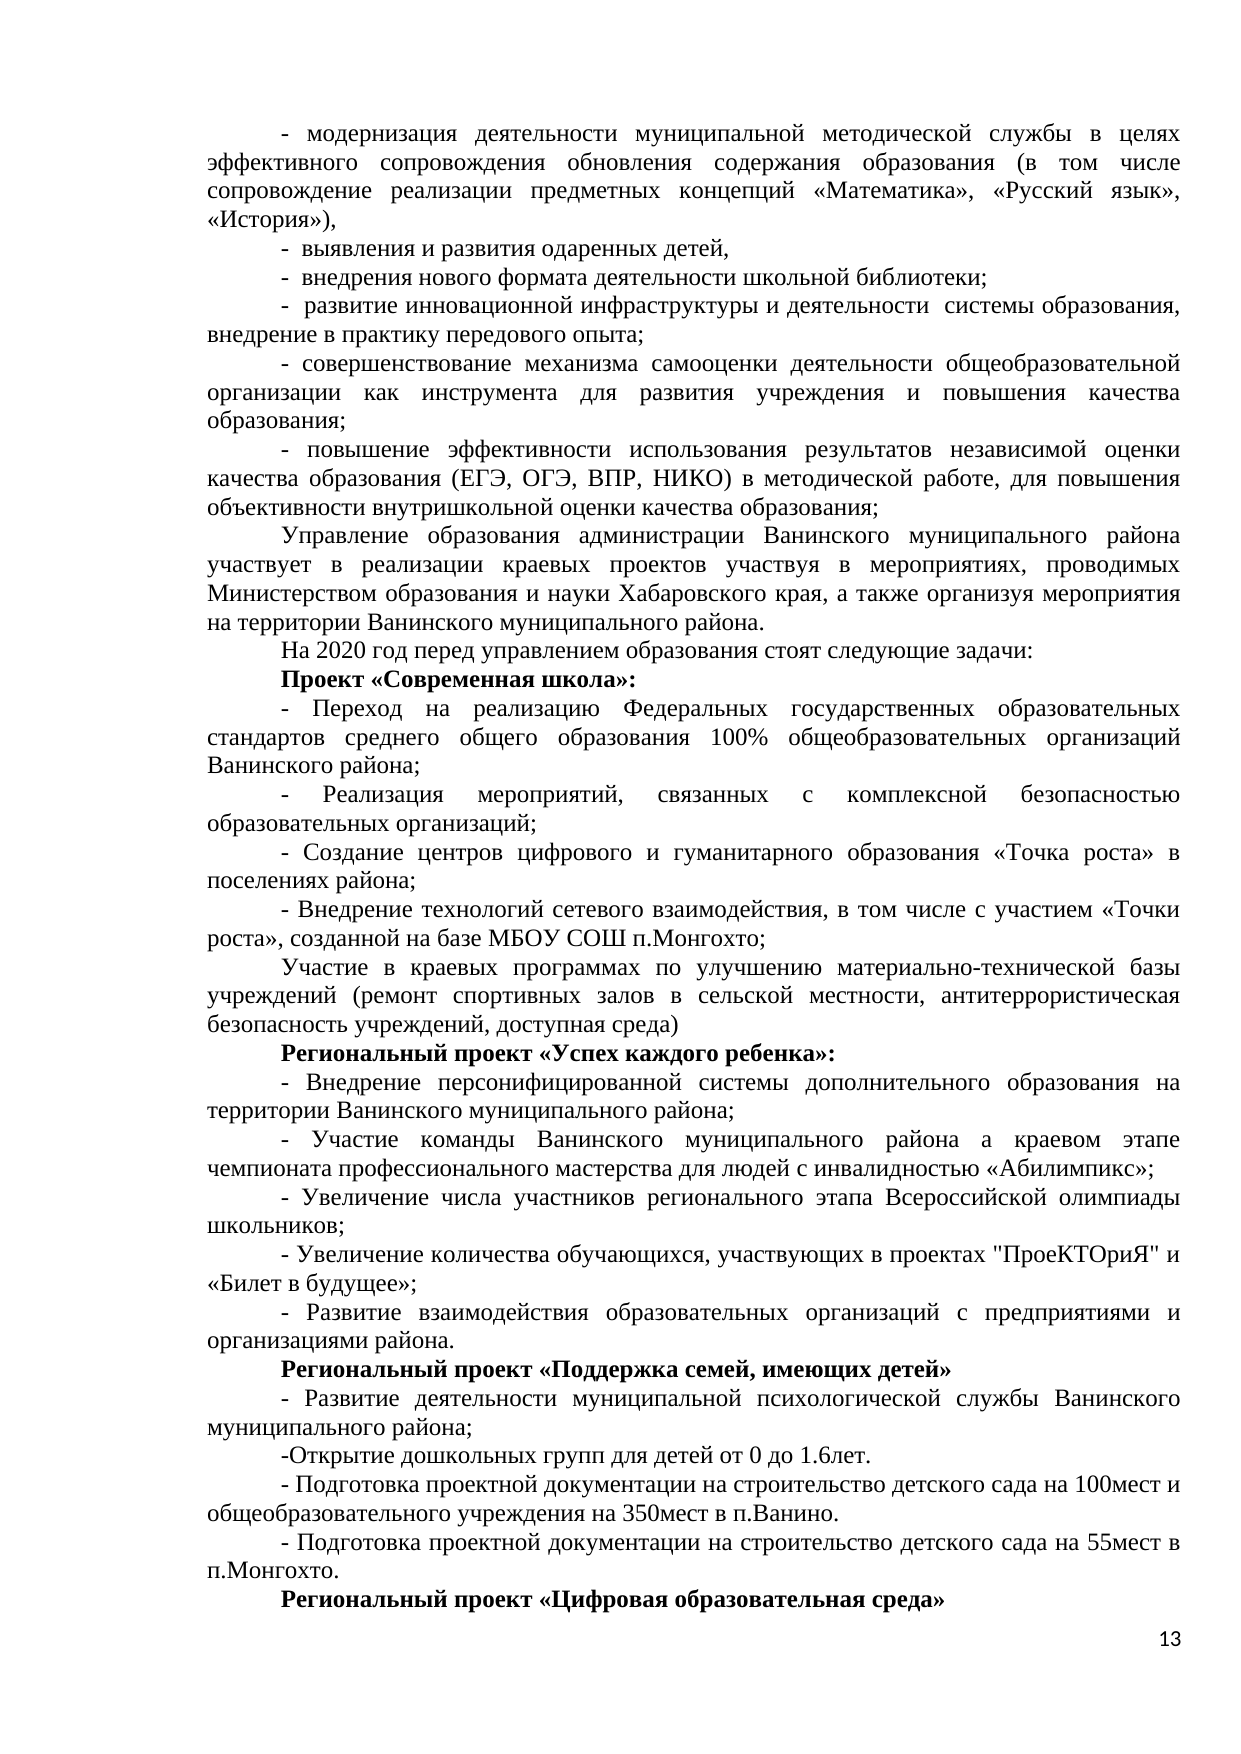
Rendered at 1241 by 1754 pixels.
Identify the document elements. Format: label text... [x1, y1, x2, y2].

text - Реализация мероприятий, связанных с комплексной безопасностью образовательных организаций; [207, 779, 1181, 837]
text Региональный проект «Цифровая образовательная среда» [207, 1584, 1181, 1613]
text - выявления и развития одаренных детей, [207, 233, 1181, 262]
text -Открытие дошкольных групп для детей от 0 до 1.6лет. [207, 1441, 1181, 1469]
text - Увеличение количества обучающихся, участвующих в проектах "ПроеКТОриЯ" и «Билет в будущее»; [207, 1239, 1181, 1297]
text - Увеличение числа участников регионального этапа Всероссийской олимпиады школьников; [207, 1182, 1181, 1239]
text - Внедрение технологий сетевого взаимодействия, в том числе с участием «Точки роста», созданной на базе МБОУ СОШ п.Монгохто; [207, 894, 1181, 952]
text - Переход на реализацию Федеральных государственных образовательных стандартов среднего общего образования 100% общеобразовательных организаций Ванинского района; [207, 693, 1181, 779]
text - развитие инновационной инфраструктуры и деятельности системы образования, внедрение в практику передового опыта; [207, 291, 1181, 348]
text Управление образования администрации Ванинского муниципального района участвует в реализации краевых проектов участвуя в мероприятиях, проводимых Министерством образования и науки Хабаровского края, а также организуя мероприятия на территории Ванинского муниципального района. [207, 521, 1181, 636]
text - Развитие деятельности муниципальной психологической службы Ванинского муниципального района; [207, 1383, 1181, 1441]
text - Создание центров цифрового и гуманитарного образования «Точка роста» в поселениях района; [207, 837, 1181, 894]
text - Участие команды Ванинского муниципального района а краевом этапе чемпионата профессионального мастерства для людей с инвалидностью «Абилимпикс»; [207, 1124, 1181, 1182]
text - Внедрение персонифицированной системы дополнительного образования на территории Ванинского муниципального района; [207, 1067, 1181, 1124]
text - Развитие взаимодействия образовательных организаций с предприятиями и организациями района. [207, 1297, 1181, 1354]
text Региональный проект «Поддержка семей, имеющих детей» [207, 1354, 1181, 1383]
text - повышение эффективности использования результатов независимой оценки качества образования (ЕГЭ, ОГЭ, ВПР, НИКО) в методической работе, для повышения объективности внутришкольной оценки качества образования; [207, 434, 1181, 521]
text Региональный проект «Успех каждого ребенка»: [207, 1038, 1181, 1067]
text - модернизация деятельности муниципальной методической службы в целях эффективного сопровождения обновления содержания образования (в том числе сопровождение реализации предметных концепций «Математика», «Русский язык», «История»), [207, 118, 1181, 233]
text - Подготовка проектной документации на строительство детского сада на 100мест и общеобразовательного учреждения на 350мест в п.Ванино. [207, 1469, 1181, 1527]
text На 2020 год перед управлением образования стоят следующие задачи: [207, 636, 1181, 664]
text - Подготовка проектной документации на строительство детского сада на 55мест в п.Монгохто. [207, 1527, 1181, 1584]
text - совершенствование механизма самооценки деятельности общеобразовательной организации как инструмента для развития учреждения и повышения качества образования; [207, 348, 1181, 434]
text Участие в краевых программах по улучшению материально-технической базы учреждений (ремонт спортивных залов в сельской местности, антитеррористическая безопасность учреждений, доступная среда) [207, 952, 1181, 1038]
text Проект «Современная школа»: [207, 664, 1181, 693]
text - внедрения нового формата деятельности школьной библиотеки; [207, 262, 1181, 291]
